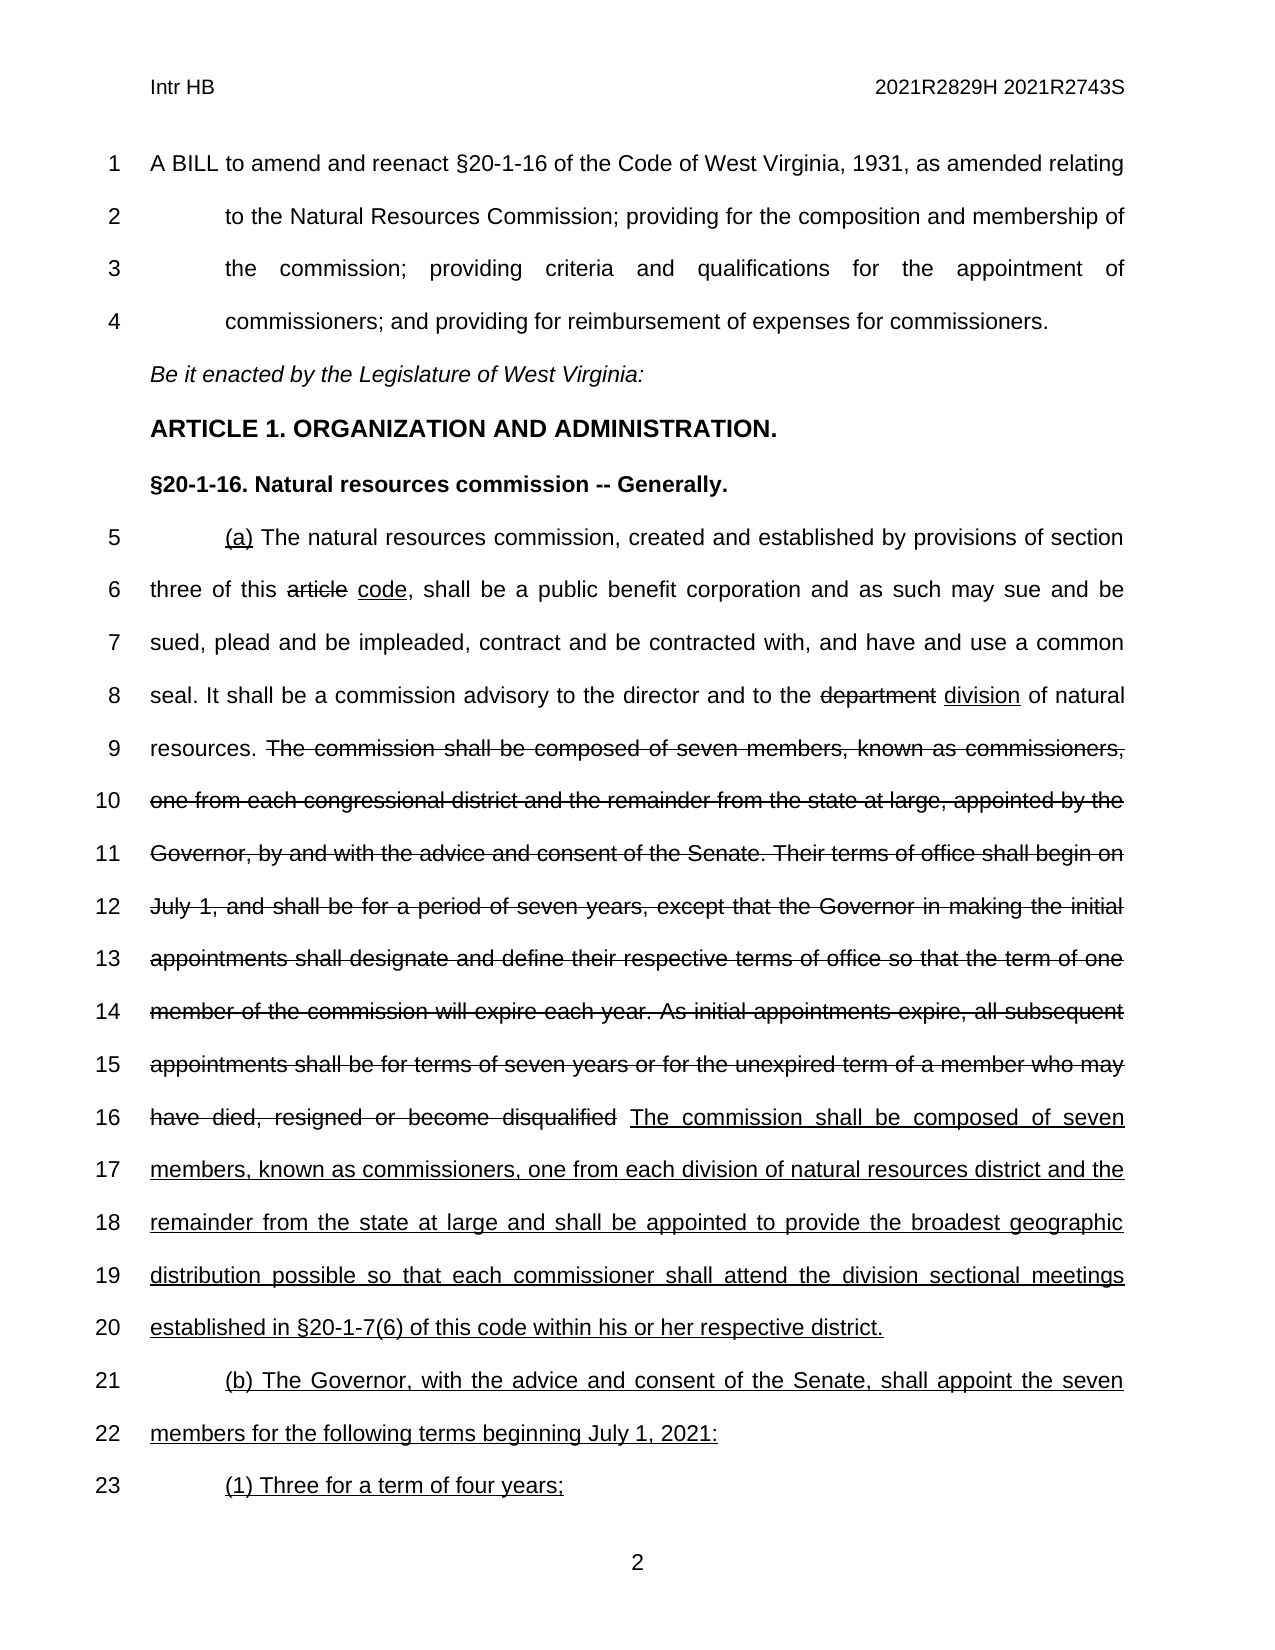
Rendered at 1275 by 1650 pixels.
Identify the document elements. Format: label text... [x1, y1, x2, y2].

text (a) The natural resources commission, created and established by provisions of section three of this article code, shall be a public benefit corporation and as such may sue and be sued, plead and be impleaded, contract and be contracted with, and have and use a common seal. It shall be a commission advisory to the director and to the department division of natural resources. The commission shall be composed of seven members, known as commissioners, one from each congressional district and the remainder from the state at large, appointed by the Governor, by and with the advice and consent of the Senate. Their terms of office shall begin on July 1, and shall be for a period of seven years, except that the Governor in making the initial appointments shall designate and define their respective terms of office so that the term of one member of the commission will expire each year. As initial appointments expire, all subsequent appointments shall be for terms of seven years or for the unexpired term of a member who may have died, resigned or become disqualified The commission shall be composed of seven members, known as commissioners, one from each division of natural resources district and the remainder from the state at large and shall be appointed to provide the broadest geographic distribution possible so that each commissioner shall attend the division sectional meetings established in §20-1-7(6) of this code within his or her respective district. [150, 524, 1125, 1065]
subtitle article 1. organization and administration. [150, 413, 1125, 442]
text (b) The Governor, with the advice and consent of the Senate, shall appoint the seven members for the following terms beginning July 1, 2021: [150, 1367, 1125, 1446]
text (1) Three for a term of four years; [150, 1472, 1125, 1499]
text Be it enacted by the Legislature of West Virginia: [150, 361, 1125, 387]
subtitle §20-1-16. Natural resources commission -- Generally. [150, 471, 1125, 497]
text (a) The natural resources commission, created and established by provisions of section three of this article code, shall be a public benefit corporation and as such may sue and be sued, plead and be impleaded, contract and be contracted with, and have and use a common seal. It shall be a commission advisory to the director and to the department division of natural resources. The commission shall be composed of seven members, known as commissioners, one from each congressional district and the remainder from the state at large, appointed by the Governor, by and with the advice and consent of the Senate. Their terms of office shall begin on July 1, and shall be for a period of seven years, except that the Governor in making the initial appointments shall designate and define their respective terms of office so that the term of one member of the commission will expire each year. As initial appointments expire, all subsequent appointments shall be for terms of seven years or for the unexpired term of a member who may have died, resigned or become disqualified The commission shall be composed of seven members, known as commissioners, one from each division of natural resources district and the remainder from the state at large and shall be appointed to provide the broadest geographic distribution possible so that each commissioner shall attend the division sectional meetings established in §20-1-7(6) of this code within his or her respective district. [150, 1066, 1125, 1179]
text (a) The natural resources commission, created and established by provisions of section three of this article code, shall be a public benefit corporation and as such may sue and be sued, plead and be impleaded, contract and be contracted with, and have and use a common seal. It shall be a commission advisory to the director and to the department division of natural resources. The commission shall be composed of seven members, known as commissioners, one from each congressional district and the remainder from the state at large, appointed by the Governor, by and with the advice and consent of the Senate. Their terms of office shall begin on July 1, and shall be for a period of seven years, except that the Governor in making the initial appointments shall designate and define their respective terms of office so that the term of one member of the commission will expire each year. As initial appointments expire, all subsequent appointments shall be for terms of seven years or for the unexpired term of a member who may have died, resigned or become disqualified The commission shall be composed of seven members, known as commissioners, one from each division of natural resources district and the remainder from the state at large and shall be appointed to provide the broadest geographic distribution possible so that each commissioner shall attend the division sectional meetings established in §20-1-7(6) of this code within his or her respective district. [150, 1180, 1125, 1284]
title A BILL to amend and reenact §20-1-16 of the Code of West Virginia, 1931, as amended relating to the Natural Resources Commission; providing for the composition and membership of the commission; providing criteria and qualifications for the appointment of commissioners; and providing for reimbursement of expenses for commissioners. [150, 150, 1125, 334]
